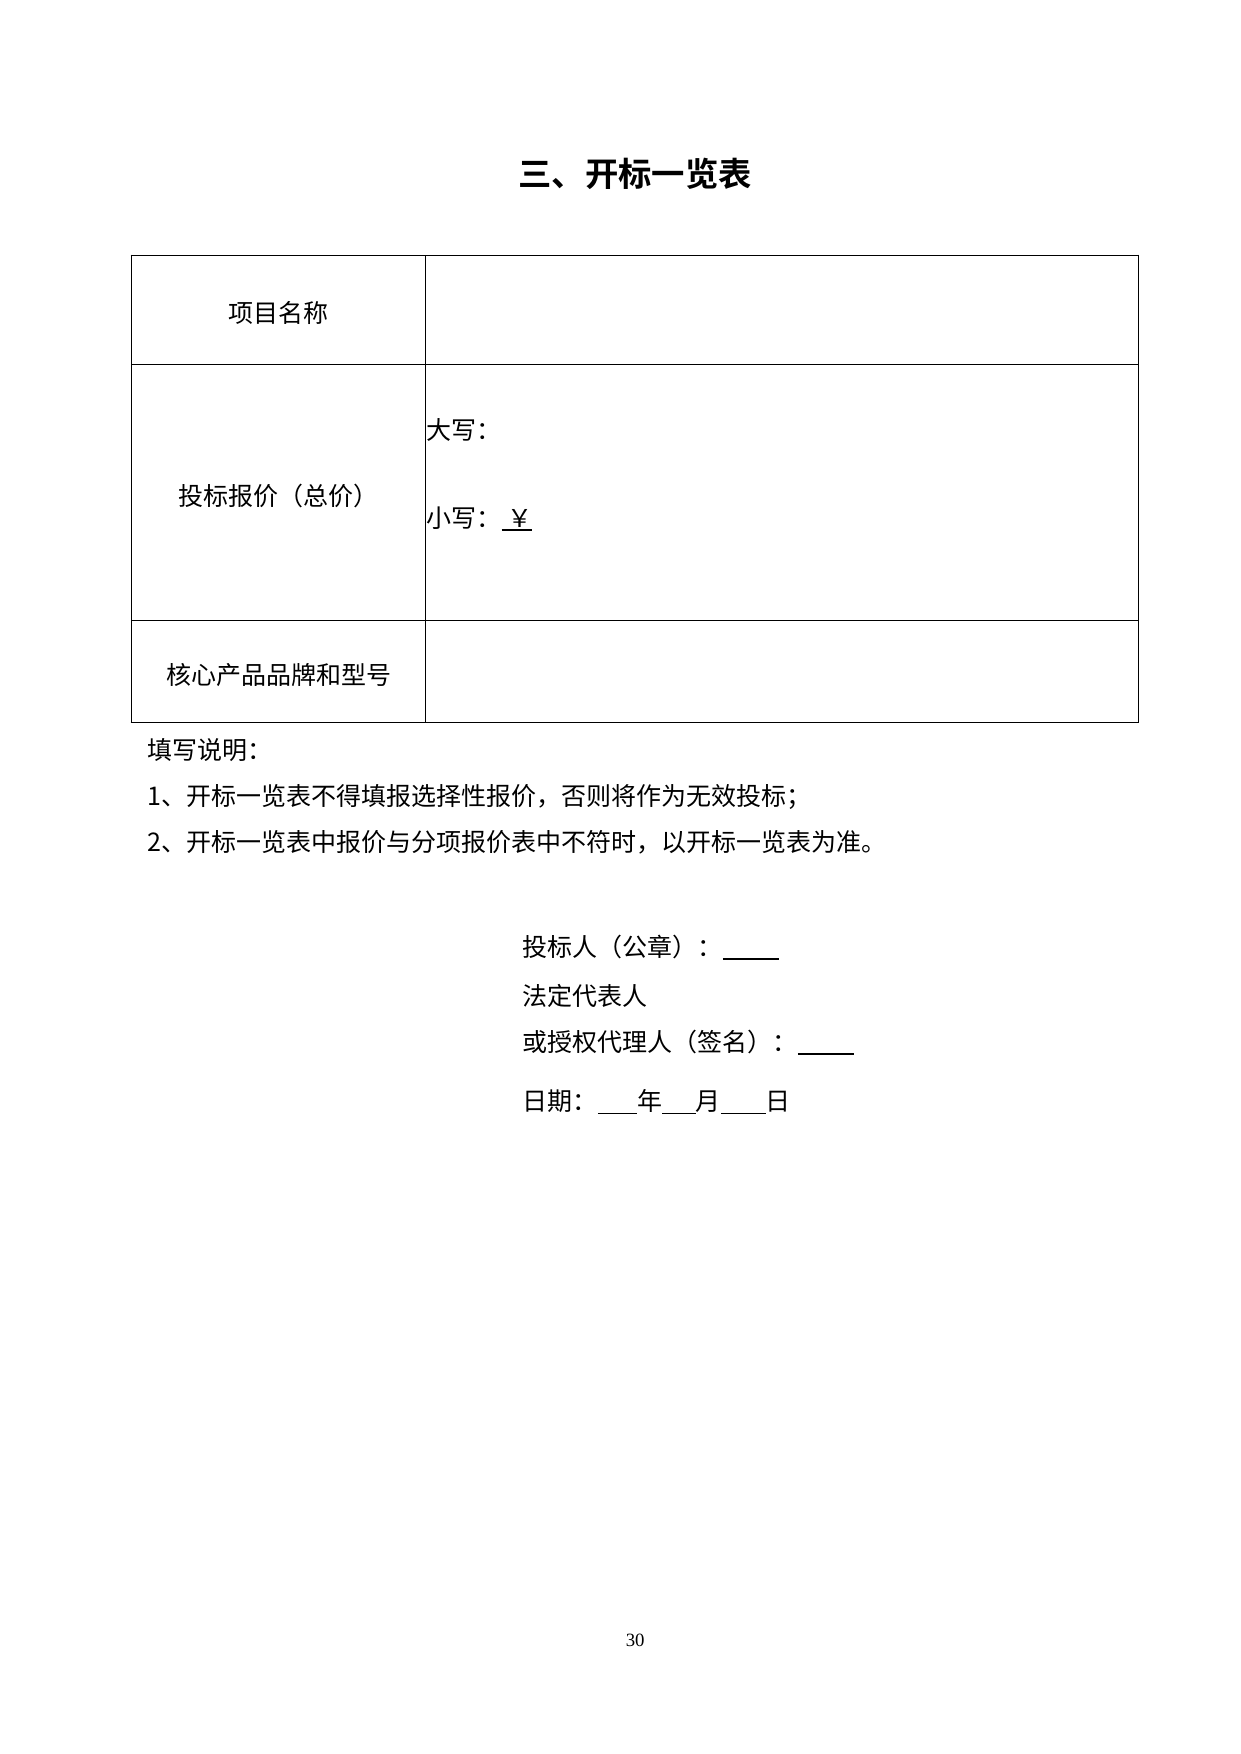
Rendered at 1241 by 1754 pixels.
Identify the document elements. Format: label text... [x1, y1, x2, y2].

text 或授权代理人（签名）： [148, 1015, 1122, 1061]
text 投标人（公章）： [148, 906, 1122, 969]
text 1、开标一览表不得填报选择性报价，否则将作为无效投标； [148, 769, 1122, 815]
table_cell 大写： 小写： ￥ [426, 365, 1138, 620]
text 三、开标一览表 [148, 148, 1122, 196]
table_cell 核心产品品牌和型号 [132, 621, 425, 722]
table_header [426, 256, 1138, 364]
table_cell 投标报价（总价） [132, 365, 425, 620]
text 法定代表人 [148, 969, 1122, 1015]
text 2、开标一览表中报价与分项报价表中不符时，以开标一览表为准。 [148, 815, 1122, 861]
text 日期： 年 月 日 [148, 1061, 1122, 1123]
table_cell [426, 621, 1138, 722]
table_header 项目名称 [132, 256, 425, 364]
text 填写说明： [148, 723, 1122, 769]
